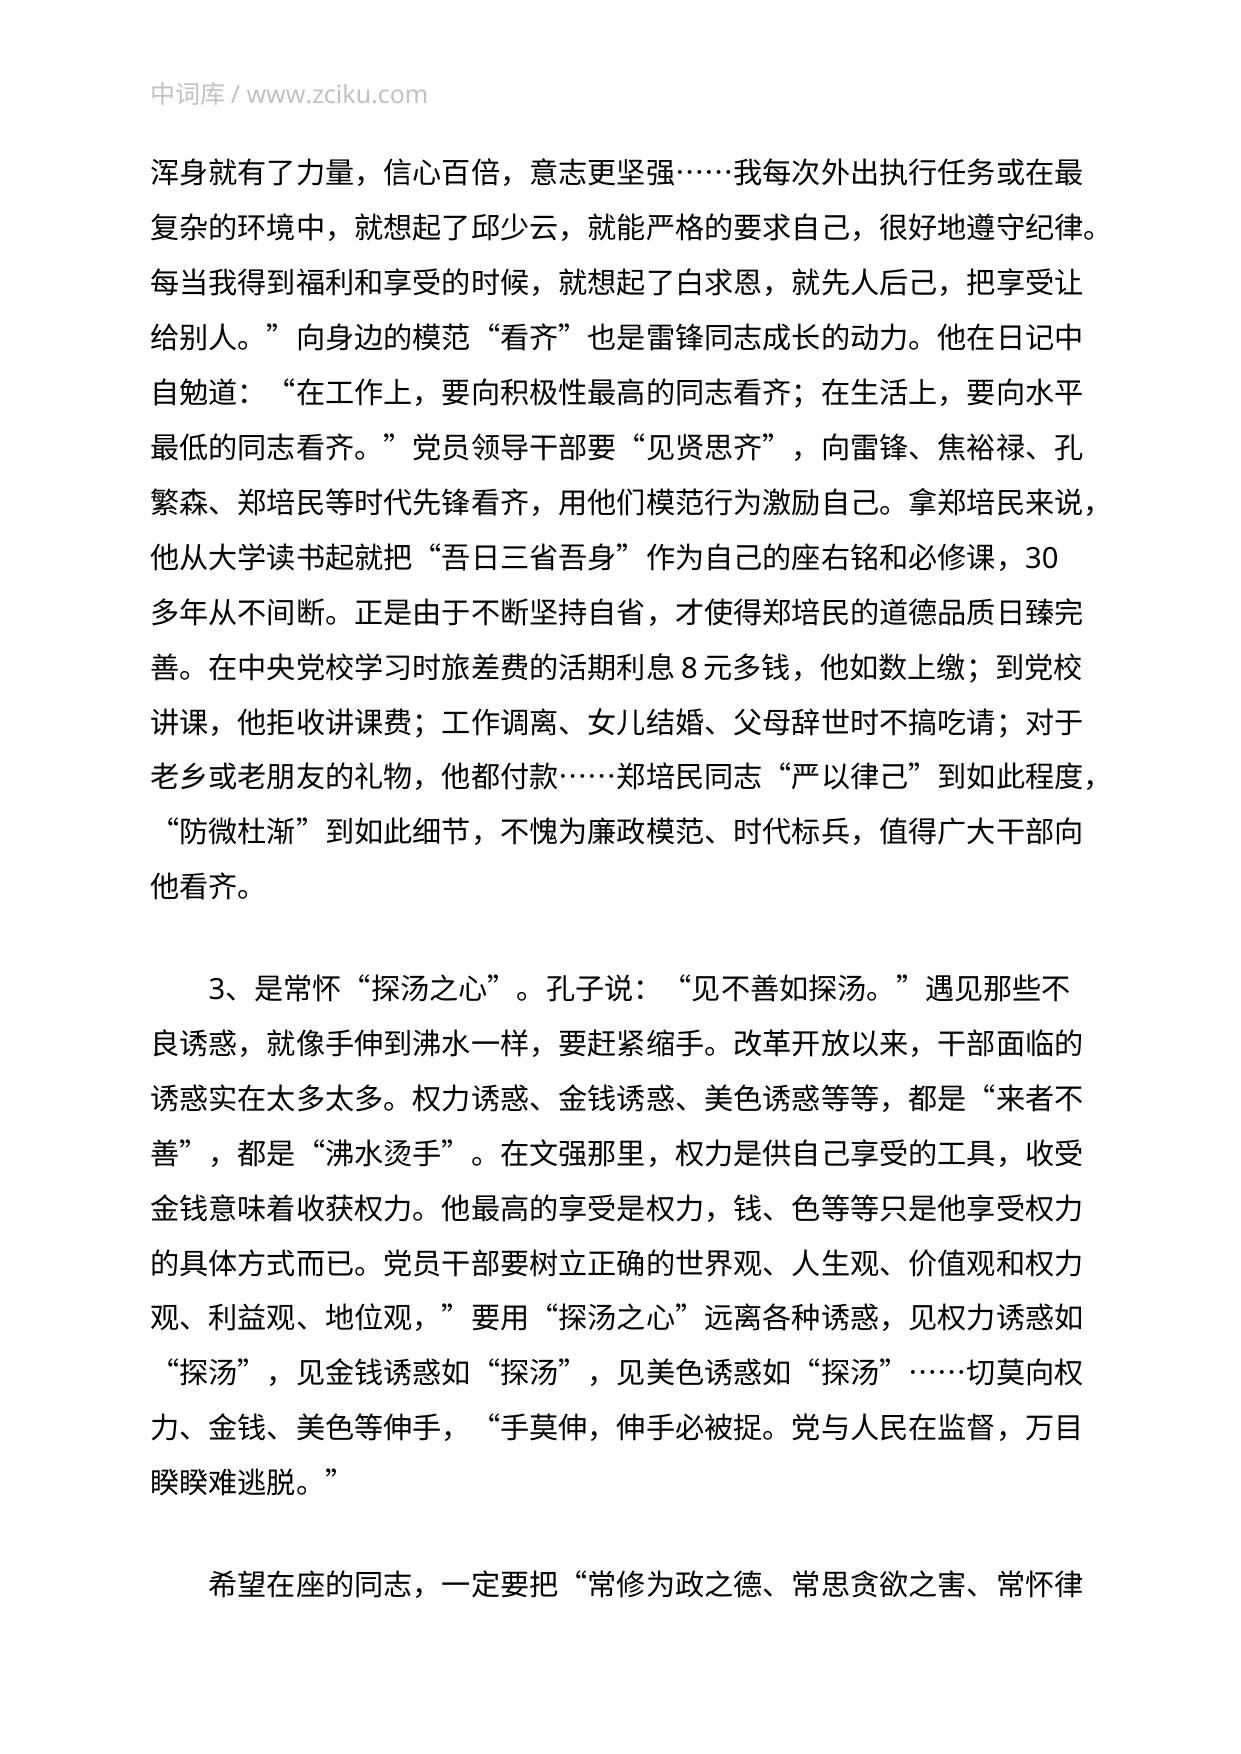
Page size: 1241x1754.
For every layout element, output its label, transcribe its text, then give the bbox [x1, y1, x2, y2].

text 3、是常怀“探汤之心”。孔子说：“见不善如探汤。”遇见那些不良诱惑，就像手伸到沸水一样，要赶紧缩手。改革开放以来，干部面临的诱惑实在太多太多。权力诱惑、金钱诱惑、美色诱惑等等，都是“来者不善”，都是“沸水烫手”。在文强那里，权力是供自己享受的工具，收受金钱意味着收获权力。他最高的享受是权力，钱、色等等只是他享受权力的具体方式而已。党员干部要树立正确的世界观、人生观、价值观和权力观、利益观、地位观，”要用“探汤之心”远离各种诱惑，见权力诱惑如“探汤”，见金钱诱惑如“探汤”，见美色诱惑如“探汤”……切莫向权力、金钱、美色等伸手，“手莫伸，伸手必被捉。党与人民在监督，万目睽睽难逃脱。” [150, 966, 1090, 1502]
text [150, 150, 1090, 906]
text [150, 1562, 1090, 1604]
